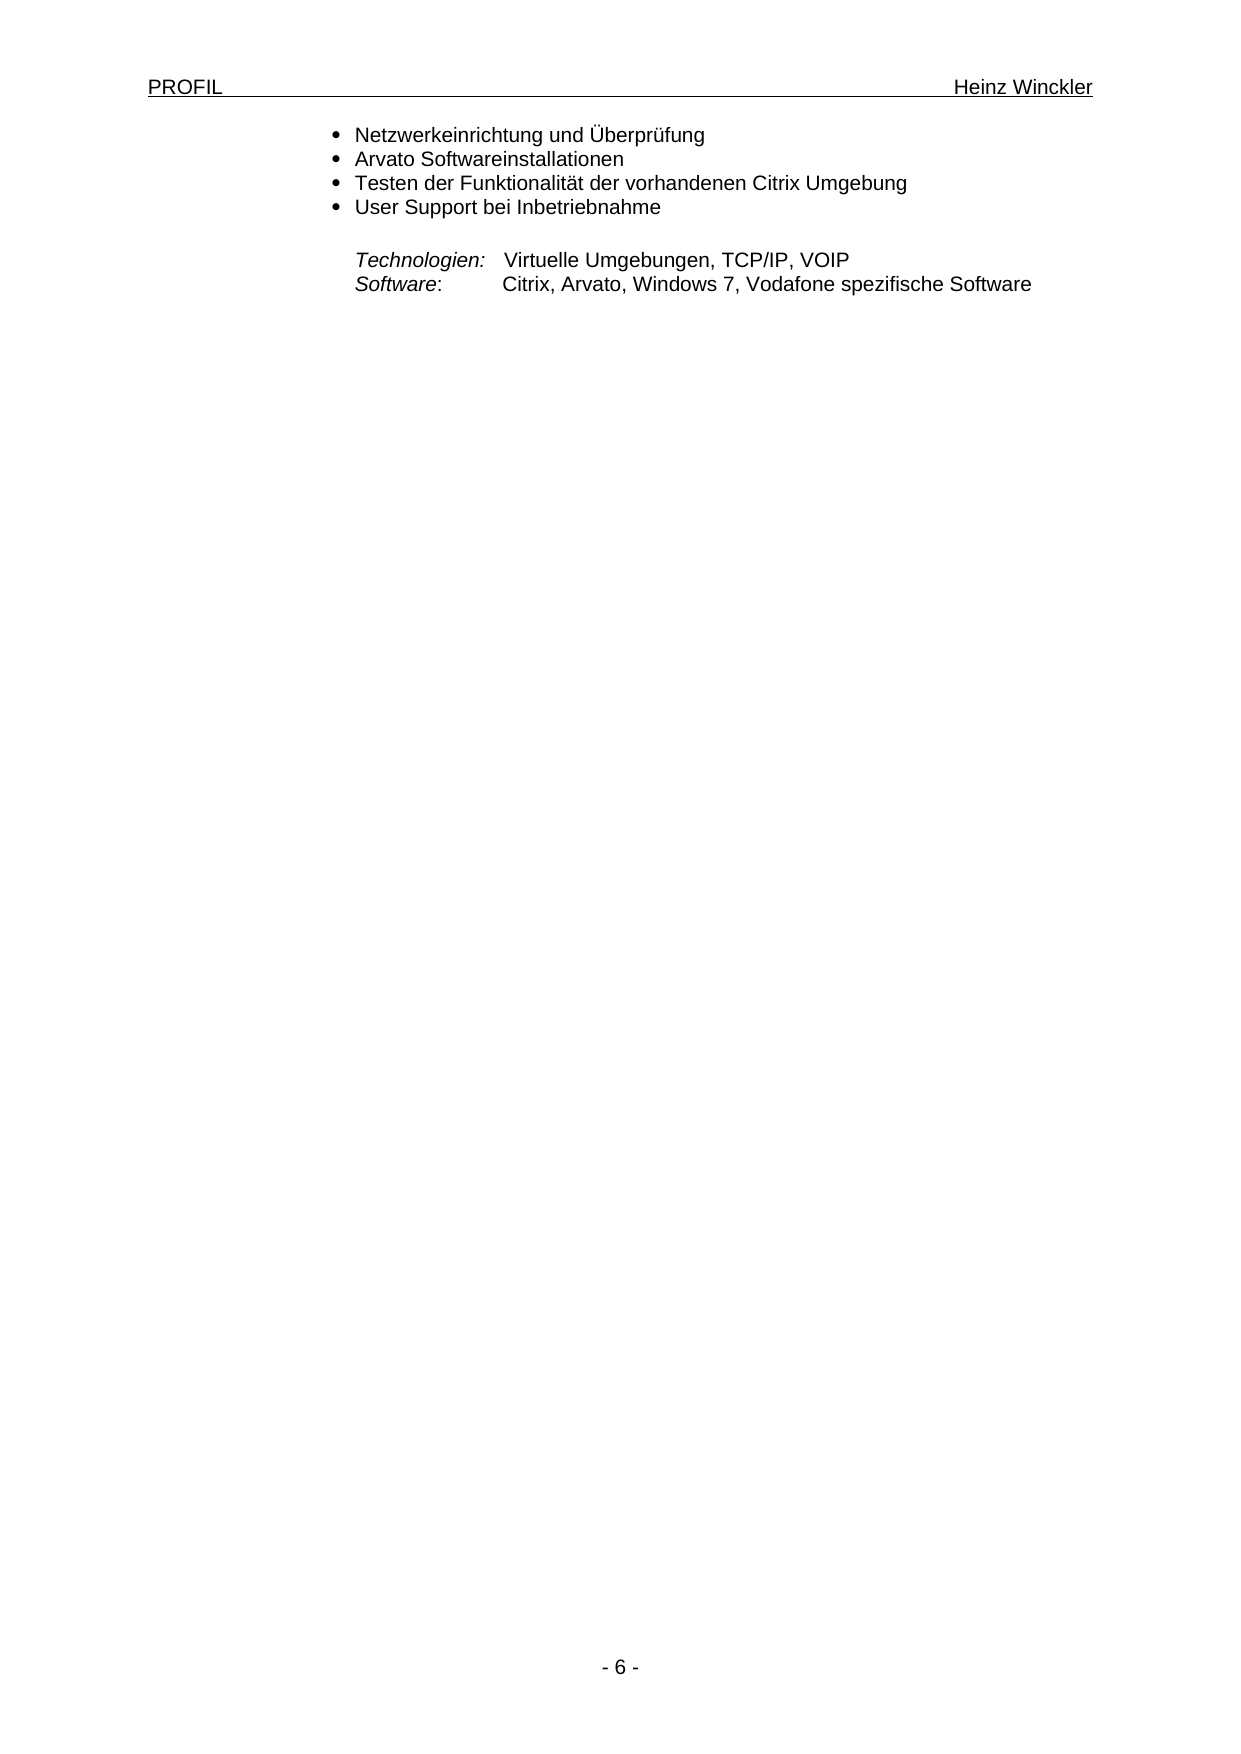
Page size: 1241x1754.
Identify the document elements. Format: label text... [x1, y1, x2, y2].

text Software: Citrix, Arvato, Windows 7, Vodafone spezifische Software [295, 272, 1092, 296]
list Netzwerkeinrichtung und Überprüfung [332, 123, 1092, 147]
list Testen der Funktionalität der vorhandenen Citrix Umgebung [332, 171, 1092, 195]
text Technologien: Virtuelle Umgebungen, TCP/IP, VOIP [353, 248, 1092, 272]
list Arvato Softwareinstallationen [332, 147, 1092, 171]
list User Support bei Inbetriebnahme [332, 195, 1092, 219]
